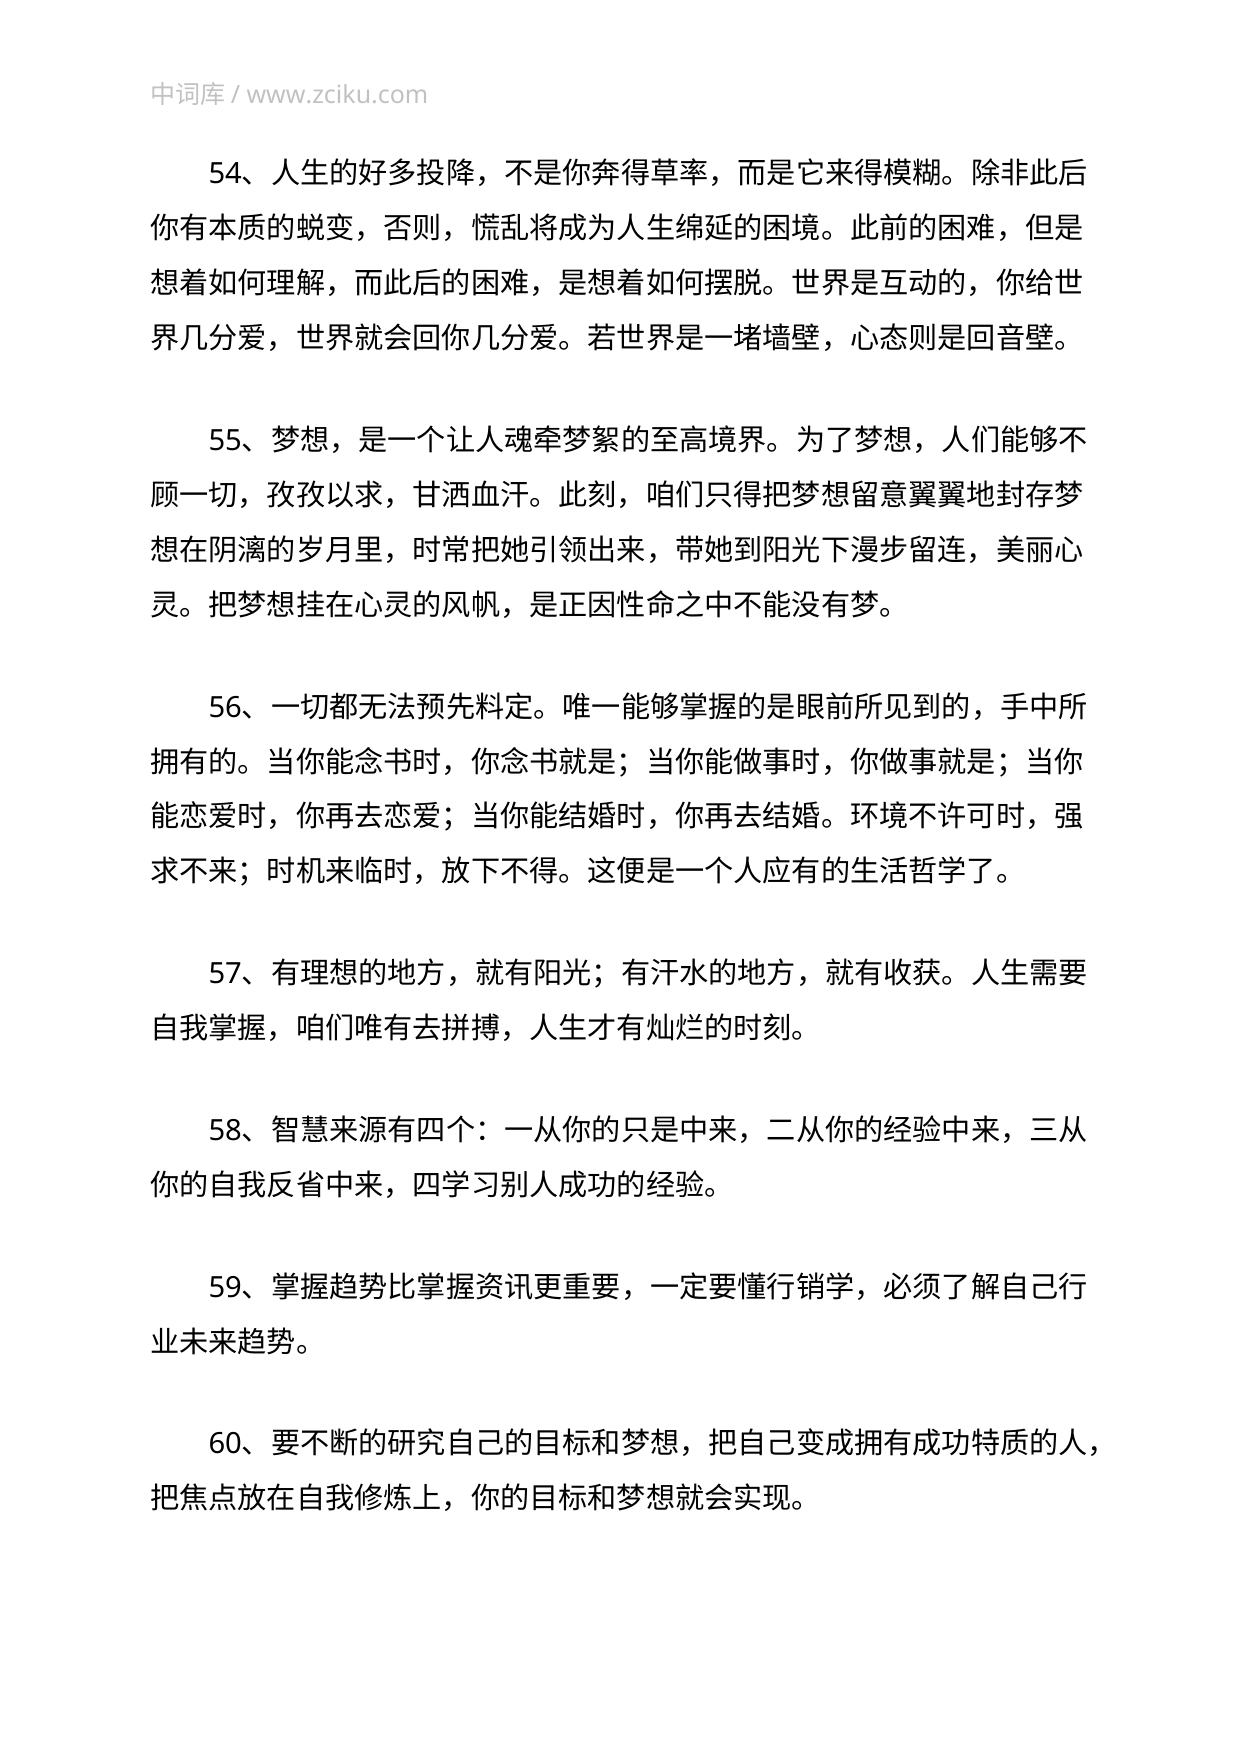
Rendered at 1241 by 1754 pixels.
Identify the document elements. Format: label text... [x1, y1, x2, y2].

text 55、梦想，是一个让人魂牵梦絮的至高境界。为了梦想，人们能够不顾一切，孜孜以求，甘洒血汗。此刻，咱们只得把梦想留意翼翼地封存梦想在阴漓的岁月里，时常把她引领出来，带她到阳光下漫步留连，美丽心灵。把梦想挂在心灵的风帆，是正因性命之中不能没有梦。 [150, 417, 1090, 624]
text 54、人生的好多投降，不是你奔得草率，而是它来得模糊。除非此后你有本质的蜕变，否则，慌乱将成为人生绵延的困境。此前的困难，但是想着如何理解，而此后的困难，是想着如何摆脱。世界是互动的，你给世界几分爱，世界就会回你几分爱。若世界是一堵墙壁，心态则是回音壁。 [150, 150, 1090, 357]
text 60、要不断的研究自己的目标和梦想，把自己变成拥有成功特质的人，把焦点放在自我修炼上，你的目标和梦想就会实现。 [150, 1420, 1090, 1517]
text 56、一切都无法预先料定。唯一能够掌握的是眼前所见到的，手中所拥有的。当你能念书时，你念书就是；当你能做事时，你做事就是；当你能恋爱时，你再去恋爱；当你能结婚时，你再去结婚。环境不许可时，强求不来；时机来临时，放下不得。这便是一个人应有的生活哲学了。 [150, 683, 1090, 890]
text 57、有理想的地方，就有阳光；有汗水的地方，就有收获。人生需要自我掌握，咱们唯有去拼搏，人生才有灿烂的时刻。 [150, 950, 1090, 1047]
text 58、智慧来源有四个：一从你的只是中来，二从你的经验中来，三从你的自我反省中来，四学习别人成功的经验。 [150, 1106, 1090, 1204]
text 59、掌握趋势比掌握资讯更重要，一定要懂行销学，必须了解自己行业未来趋势。 [150, 1263, 1090, 1361]
